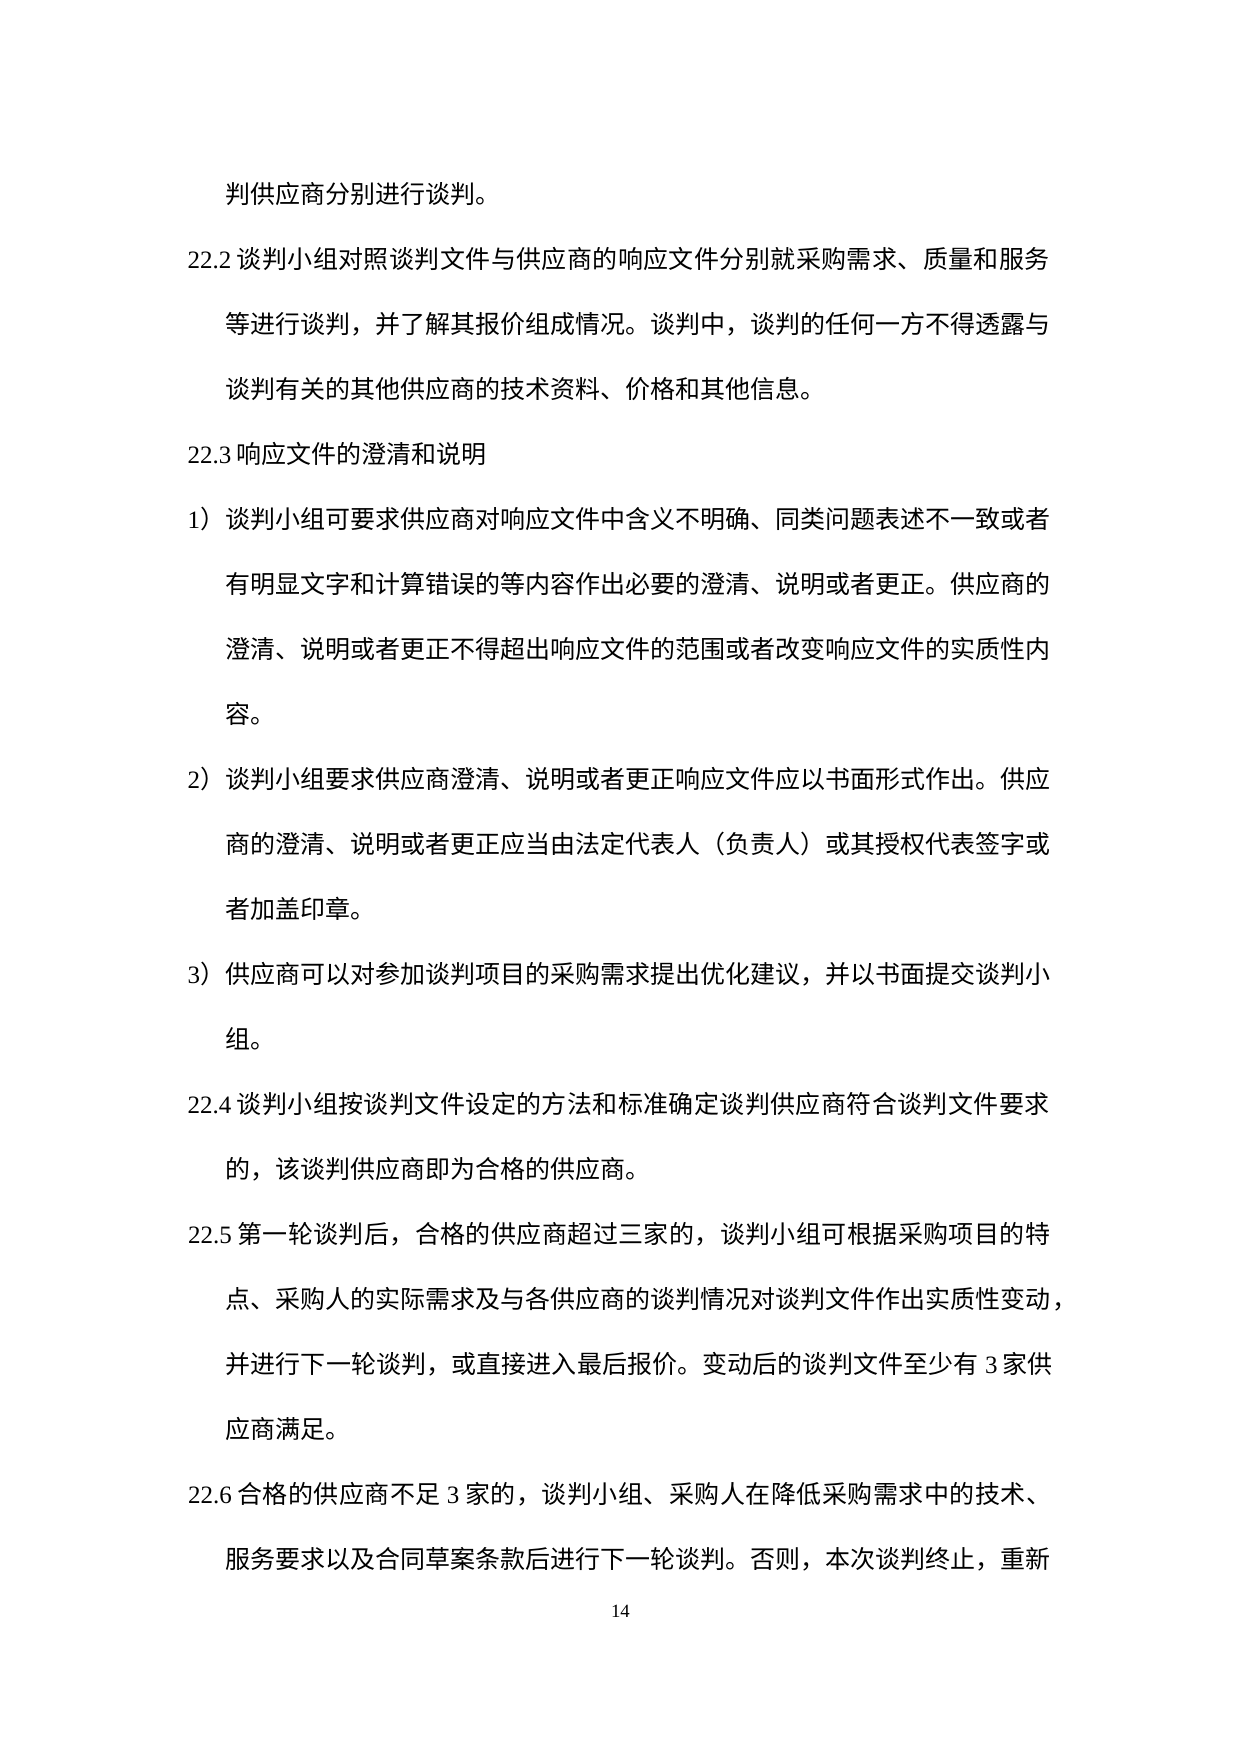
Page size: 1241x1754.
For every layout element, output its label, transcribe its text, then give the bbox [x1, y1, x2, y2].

text 3）供应商可以对参加谈判项目的采购需求提出优化建议，并以书面提交谈判小组。 [187, 940, 1053, 1070]
text 2）谈判小组要求供应商澄清、说明或者更正响应文件应以书面形式作出。供应商的澄清、说明或者更正应当由法定代表人（负责人）或其授权代表签字或者加盖印章。 [187, 745, 1053, 940]
text 22.2谈判小组对照谈判文件与供应商的响应文件分别就采购需求、质量和服务等进行谈判，并了解其报价组成情况。谈判中，谈判的任何一方不得透露与谈判有关的其他供应商的技术资料、价格和其他信息。 [187, 225, 1053, 420]
text 22.4谈判小组按谈判文件设定的方法和标准确定谈判供应商符合谈判文件要求的，该谈判供应商即为合格的供应商。 [187, 1070, 1053, 1200]
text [187, 160, 1053, 225]
text 22.3响应文件的澄清和说明 [187, 420, 1053, 485]
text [188, 1460, 1053, 1590]
text 22.5第一轮谈判后，合格的供应商超过三家的，谈判小组可根据采购项目的特点、采购人的实际需求及与各供应商的谈判情况对谈判文件作出实质性变动，并进行下一轮谈判，或直接进入最后报价。变动后的谈判文件至少有3家供应商满足。 [188, 1200, 1053, 1460]
text 1）谈判小组可要求供应商对响应文件中含义不明确、同类问题表述不一致或者有明显文字和计算错误的等内容作出必要的澄清、说明或者更正。供应商的澄清、说明或者更正不得超出响应文件的范围或者改变响应文件的实质性内容。 [187, 485, 1053, 745]
